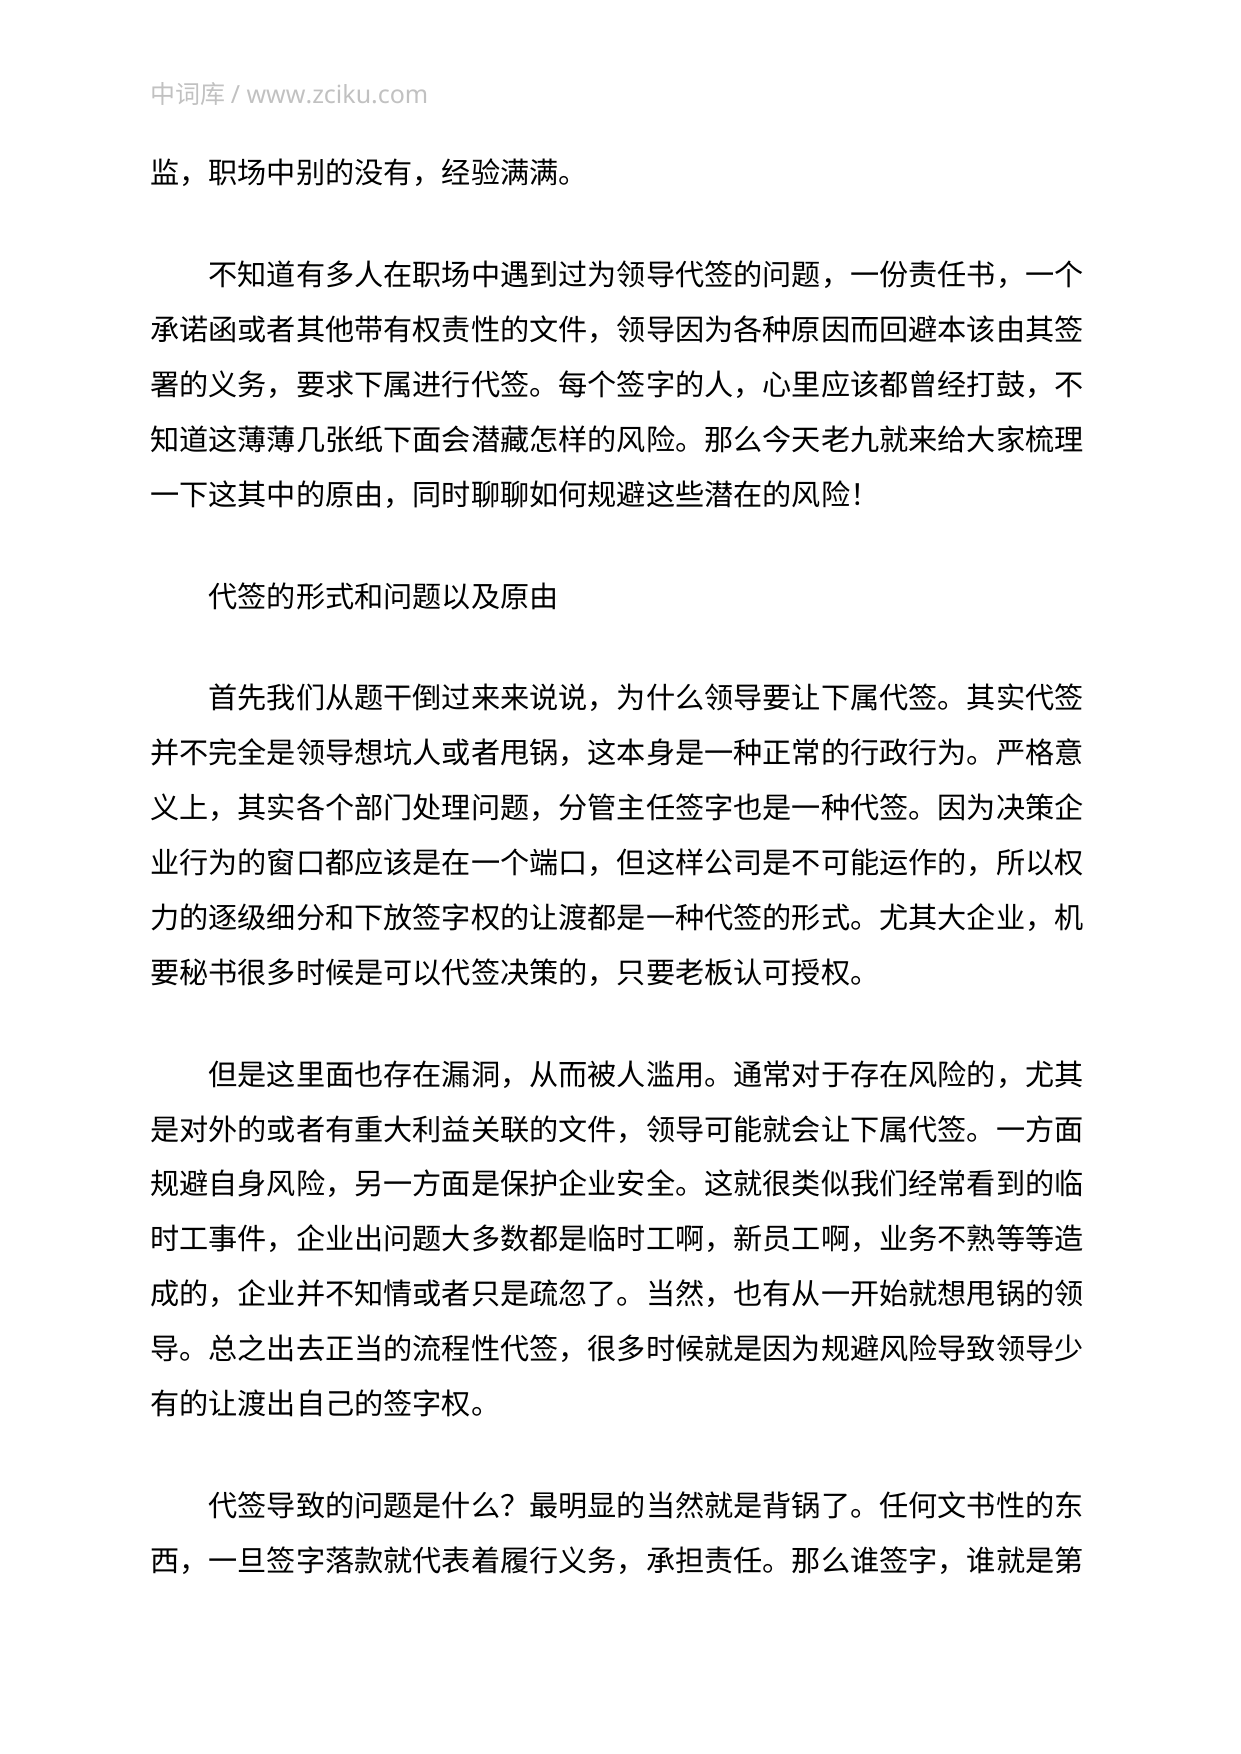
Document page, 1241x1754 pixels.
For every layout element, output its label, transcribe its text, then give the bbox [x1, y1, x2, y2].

text 首先我们从题干倒过来来说说，为什么领导要让下属代签。其实代签并不完全是领导想坑人或者甩锅，这本身是一种正常的行政行为。严格意义上，其实各个部门处理问题，分管主任签字也是一种代签。因为决策企业行为的窗口都应该是在一个端口，但这样公司是不可能运作的，所以权力的逐级细分和下放签字权的让渡都是一种代签的形式。尤其大企业，机要秘书很多时候是可以代签决策的，只要老板认可授权。 [150, 675, 1090, 992]
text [150, 1482, 1090, 1579]
text 不知道有多人在职场中遇到过为领导代签的问题，一份责任书，一个承诺函或者其他带有权责性的文件，领导因为各种原因而回避本该由其签署的义务，要求下属进行代签。每个签字的人，心里应该都曾经打鼓，不知道这薄薄几张纸下面会潜藏怎样的风险。那么今天老九就来给大家梳理一下这其中的原由，同时聊聊如何规避这些潜在的风险！ [150, 252, 1090, 514]
text 代签的形式和问题以及原由 [150, 573, 1090, 615]
text 但是这里面也存在漏洞，从而被人滥用。通常对于存在风险的，尤其是对外的或者有重大利益关联的文件，领导可能就会让下属代签。一方面规避自身风险，另一方面是保护企业安全。这就很类似我们经常看到的临时工事件，企业出问题大多数都是临时工啊，新员工啊，业务不熟等等造成的，企业并不知情或者只是疏忽了。当然，也有从一开始就想甩锅的领导。总之出去正当的流程性代签，很多时候就是因为规避风险导致领导少有的让渡出自己的签字权。 [150, 1051, 1090, 1423]
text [150, 150, 1090, 192]
